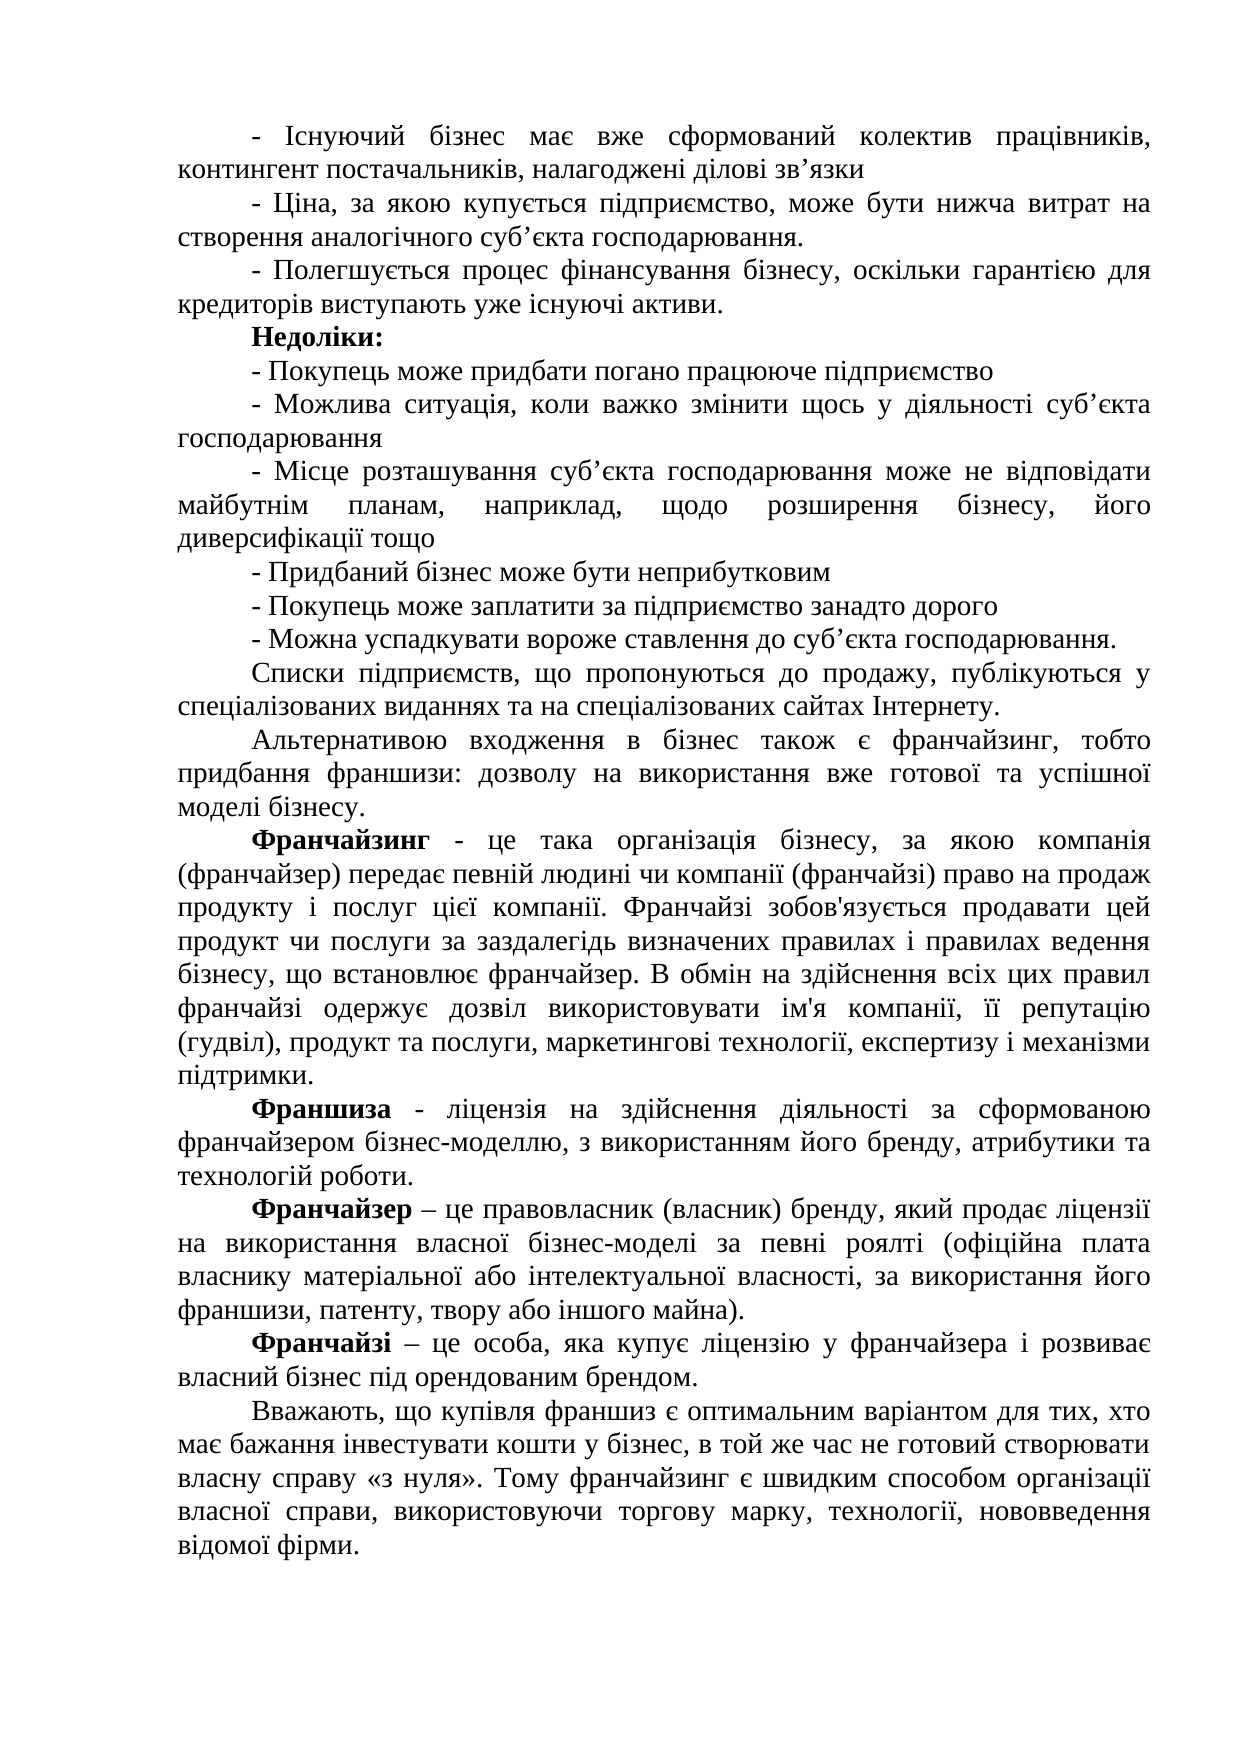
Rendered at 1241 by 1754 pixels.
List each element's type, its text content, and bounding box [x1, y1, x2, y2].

text Франчайзі – це особа, яка купує ліцензію у франчайзера і розвиває власний бізнес під орендованим брендом. [177, 1326, 1152, 1393]
text - Існуючий бізнес має вже сформований колектив працівників, контингент постачальників, налагоджені ділові зв’язки [177, 118, 1152, 185]
text Недоліки: [177, 319, 1152, 353]
text Списки підприємств, що пропонуються до продажу, публікуються у спеціалізованих виданнях та на спеціалізованих сайтах Інтернету. [177, 655, 1152, 722]
text Франчайзер – це правовласник (власник) бренду, який продає ліцензії на використання власної бізнес-моделі за певні роялті (офіційна плата власнику матеріальної або інтелектуальної власності, за використання його франшизи, патенту, твору або іншого майна). [177, 1191, 1152, 1326]
text - Можлива ситуація, коли важко змінити щось у діяльності суб’єкта господарювання [177, 386, 1152, 453]
text - Можна успадкувати вороже ставлення до суб’єкта господарювання. [177, 621, 1152, 655]
text - Покупець може заплатити за підприємство занадто дорого [177, 588, 1152, 621]
text - Місце розташування суб’єкта господарювання може не відповідати майбутнім планам, наприклад, щодо розширення бізнесу, його диверсифікації тощо [177, 453, 1152, 554]
text Вважають, що купівля франшиз є оптимальним варіантом для тих, хто має бажання інвестувати кошти у бізнес, в той же час не готовий створювати власну справу «з нуля». Тому франчайзинг є швидким способом організації власної справи, використовуючи торгову марку, технології, нововведення відомої фірми. [177, 1393, 1152, 1560]
text - Покупець може придбати погано працююче підприємство [177, 353, 1152, 386]
text Альтернативою входження в бізнес також є франчайзинг, тобто придбання франшизи: дозволу на використання вже готової та успішної моделі бізнесу. [177, 722, 1152, 822]
text - Придбаний бізнес може бути неприбутковим [177, 554, 1152, 588]
text Франчайзинг - це така організація бізнесу, за якою компанія (франчайзер) передає певній людині чи компанії (франчайзі) право на продаж продукту і послуг цієї компанії. Франчайзі зобов'язується продавати цей продукт чи послуги за заздалегідь визначених правилах і правилах ведення бізнесу, що встановлює франчайзер. В обмін на здійснення всіх цих правил франчайзі одержує дозвіл використовувати ім'я компанії, її репутацію (гудвіл), продукт та послуги, маркетингові технології, експертизу і механізми підтримки. [177, 822, 1152, 1091]
text - Полегшується процес фінансування бізнесу, оскільки гарантією для кредиторів виступають уже існуючі активи. [177, 252, 1152, 319]
text - Ціна, за якою купується підприємство, може бути нижча витрат на створення аналогічного суб’єкта господарювання. [177, 185, 1152, 252]
text Франшиза - ліцензія на здійснення діяльності за сформованою франчайзером бізнес-моделлю, з використанням його бренду, атрибутики та технологій роботи. [177, 1091, 1152, 1191]
